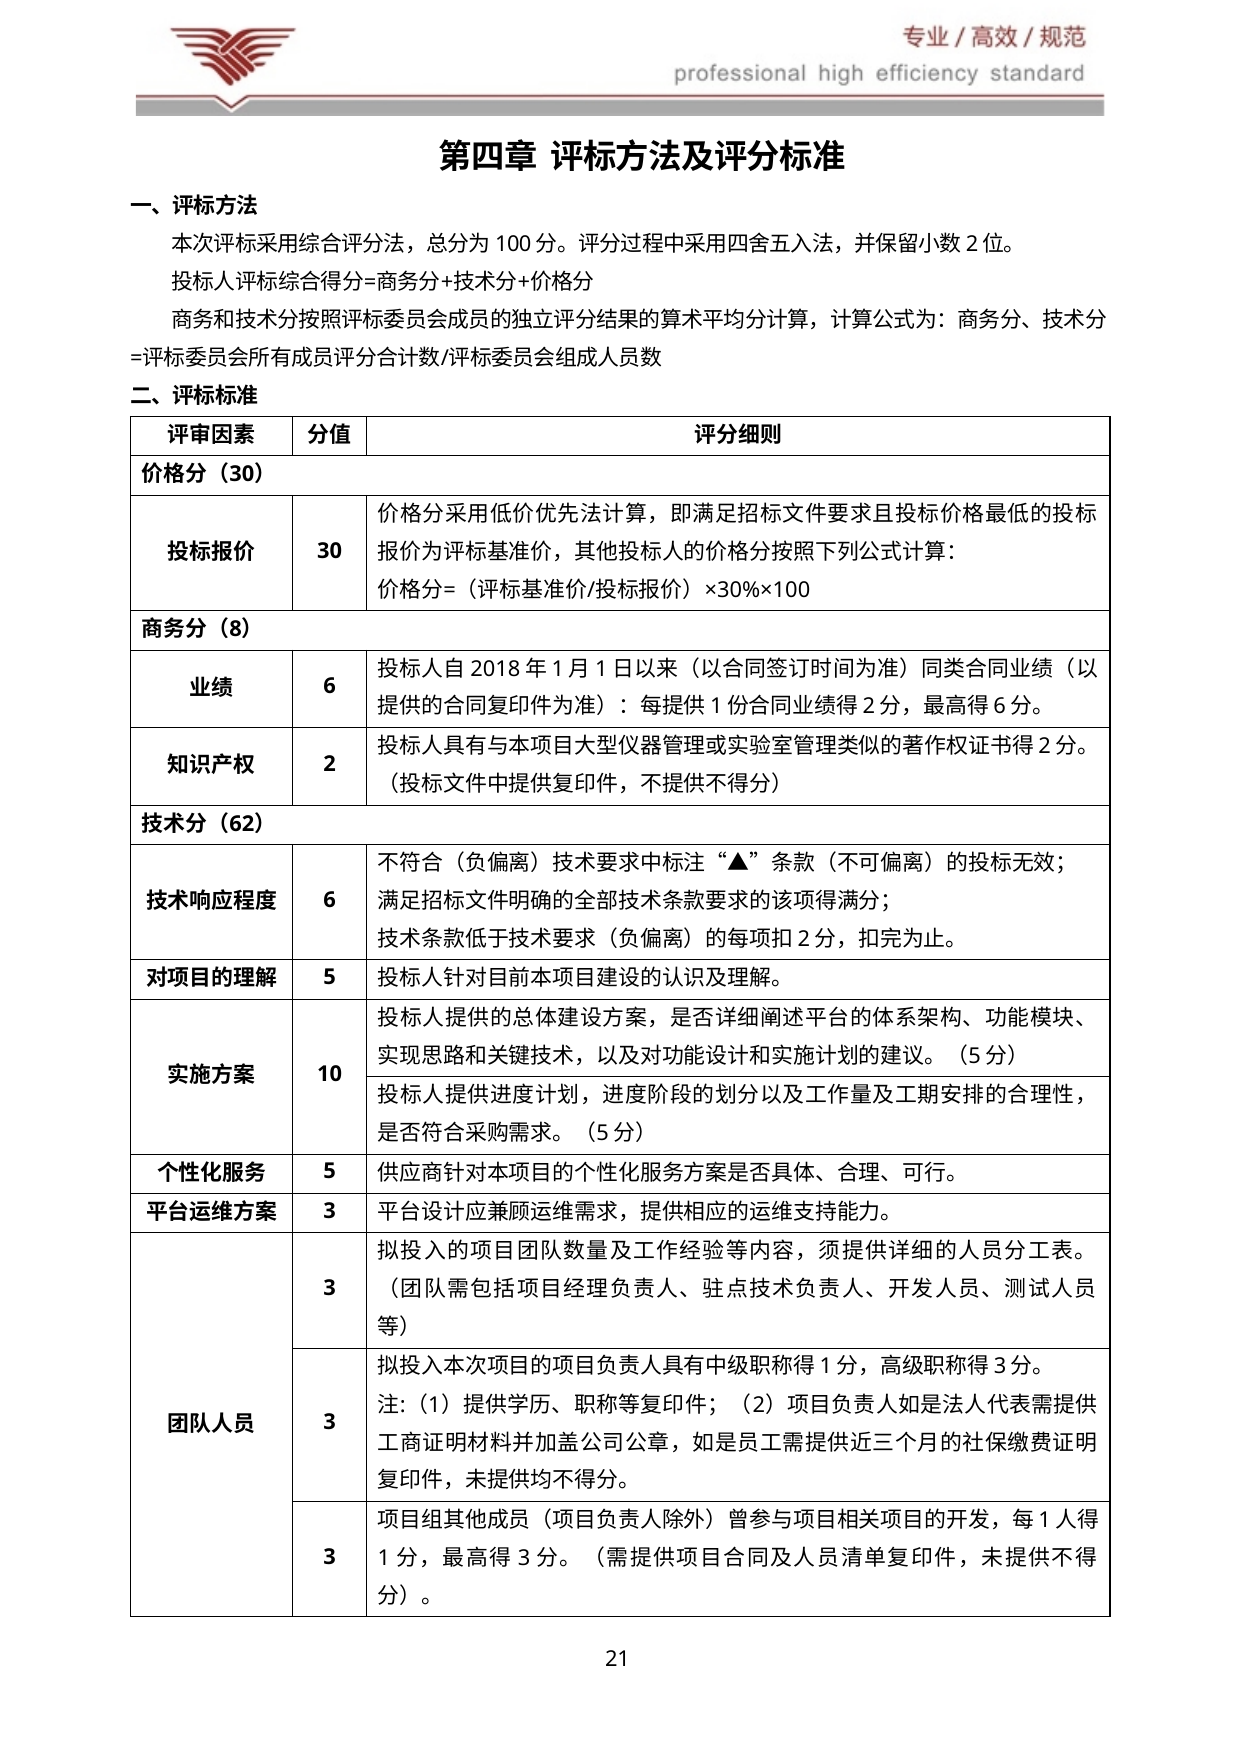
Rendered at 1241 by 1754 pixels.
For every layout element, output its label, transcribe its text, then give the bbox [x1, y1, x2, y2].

table_cell 不符合（负偏离）技术要求中标注“▲”条款（不可偏离）的投标无效； 满足招标文件明确的全部技术条款要求的该项得满分； 技术条款低于技术要求（负偏离）的每项扣2分，扣完为止。 [367, 845, 1109, 959]
table_cell 投标人自2018年1月1日以来（以合同签订时间为准）同类合同业绩（以提供的合同复印件为准）：每提供1份合同业绩得2分，最高得6分。 [367, 651, 1109, 727]
table_cell 30 [293, 496, 366, 610]
table_cell 技术响应程度 [131, 845, 292, 959]
table_cell 3 [293, 1194, 366, 1232]
table_cell 平台运维方案 [131, 1194, 292, 1232]
table_cell 3 [293, 1502, 366, 1616]
text 一、评标方法 [130, 188, 1110, 219]
text 商务和技术分按照评标委员会成员的独立评分结果的算术平均分计算，计算公式为：商务分、技术分=评标委员会所有成员评分合计数/评标委员会组成人员数 [130, 302, 1110, 372]
table_cell 3 [293, 1233, 366, 1347]
table_cell 知识产权 [131, 728, 292, 804]
table_cell 投标人提供进度计划，进度阶段的划分以及工作量及工期安排的合理性，是否符合采购需求。（5分） [367, 1077, 1109, 1153]
table_cell 投标人针对目前本项目建设的认识及理解。 [367, 960, 1109, 999]
table_cell 价格分采用低价优先法计算，即满足招标文件要求且投标价格最低的投标报价为评标基准价，其他投标人的价格分按照下列公式计算： 价格分=（评标基准价/投标报价）×30%×100 [367, 496, 1109, 610]
table_header 评审因素 [131, 417, 292, 455]
table_cell 项目组其他成员（项目负责人除外）曾参与项目相关项目的开发，每1人得1分，最高得3分。（需提供项目合同及人员清单复印件，未提供不得分）。 [367, 1502, 1109, 1616]
table_cell 拟投入的项目团队数量及工作经验等内容，须提供详细的人员分工表。（团队需包括项目经理负责人、驻点技术负责人、开发人员、测试人员等） [367, 1233, 1109, 1347]
text 本次评标采用综合评分法，总分为100分。评分过程中采用四舍五入法，并保留小数2位。 [130, 226, 1110, 257]
table_cell 2 [293, 728, 366, 804]
table_cell 技术分（62） [131, 806, 1109, 844]
table_cell 价格分（30） [131, 456, 1109, 495]
table_cell 拟投入本次项目的项目负责人具有中级职称得1分，高级职称得3分。 注:（1）提供学历、职称等复印件；（2）项目负责人如是法人代表需提供工商证明材料并加盖公司公章，如是员工需提供近三个月的社保缴费证明复印件，未提供均不得分。 [367, 1349, 1109, 1501]
picture [135, 3, 1105, 116]
text 投标人评标综合得分=商务分+技术分+价格分 [130, 264, 1110, 296]
table_cell 6 [293, 845, 366, 959]
table_cell 平台设计应兼顾运维需求，提供相应的运维支持能力。 [367, 1194, 1109, 1232]
table_cell 5 [293, 1155, 366, 1193]
table_cell 6 [293, 651, 366, 727]
text 第四章 评标方法及评分标准 [130, 130, 1110, 178]
table_cell 个性化服务 [131, 1155, 292, 1193]
table_header 分值 [293, 417, 366, 455]
table_cell 对项目的理解 [131, 960, 292, 999]
table_cell 投标人具有与本项目大型仪器管理或实验室管理类似的著作权证书得2分。 （投标文件中提供复印件，不提供不得分） [367, 728, 1109, 804]
table_cell 供应商针对本项目的个性化服务方案是否具体、合理、可行。 [367, 1155, 1109, 1193]
table_cell 团队人员 [131, 1233, 292, 1616]
table_cell 实施方案 [131, 1000, 292, 1153]
table_cell 5 [293, 960, 366, 999]
table_cell 商务分（8） [131, 611, 1109, 649]
table_cell 10 [293, 1000, 366, 1153]
table_cell 投标报价 [131, 496, 292, 610]
table_cell 业绩 [131, 651, 292, 727]
table_header 评分细则 [367, 417, 1109, 455]
table_cell 投标人提供的总体建设方案，是否详细阐述平台的体系架构、功能模块、实现思路和关键技术，以及对功能设计和实施计划的建议。（5分） [367, 1000, 1109, 1076]
text 二、评标标准 [130, 378, 1110, 409]
table_cell 3 [293, 1349, 366, 1501]
